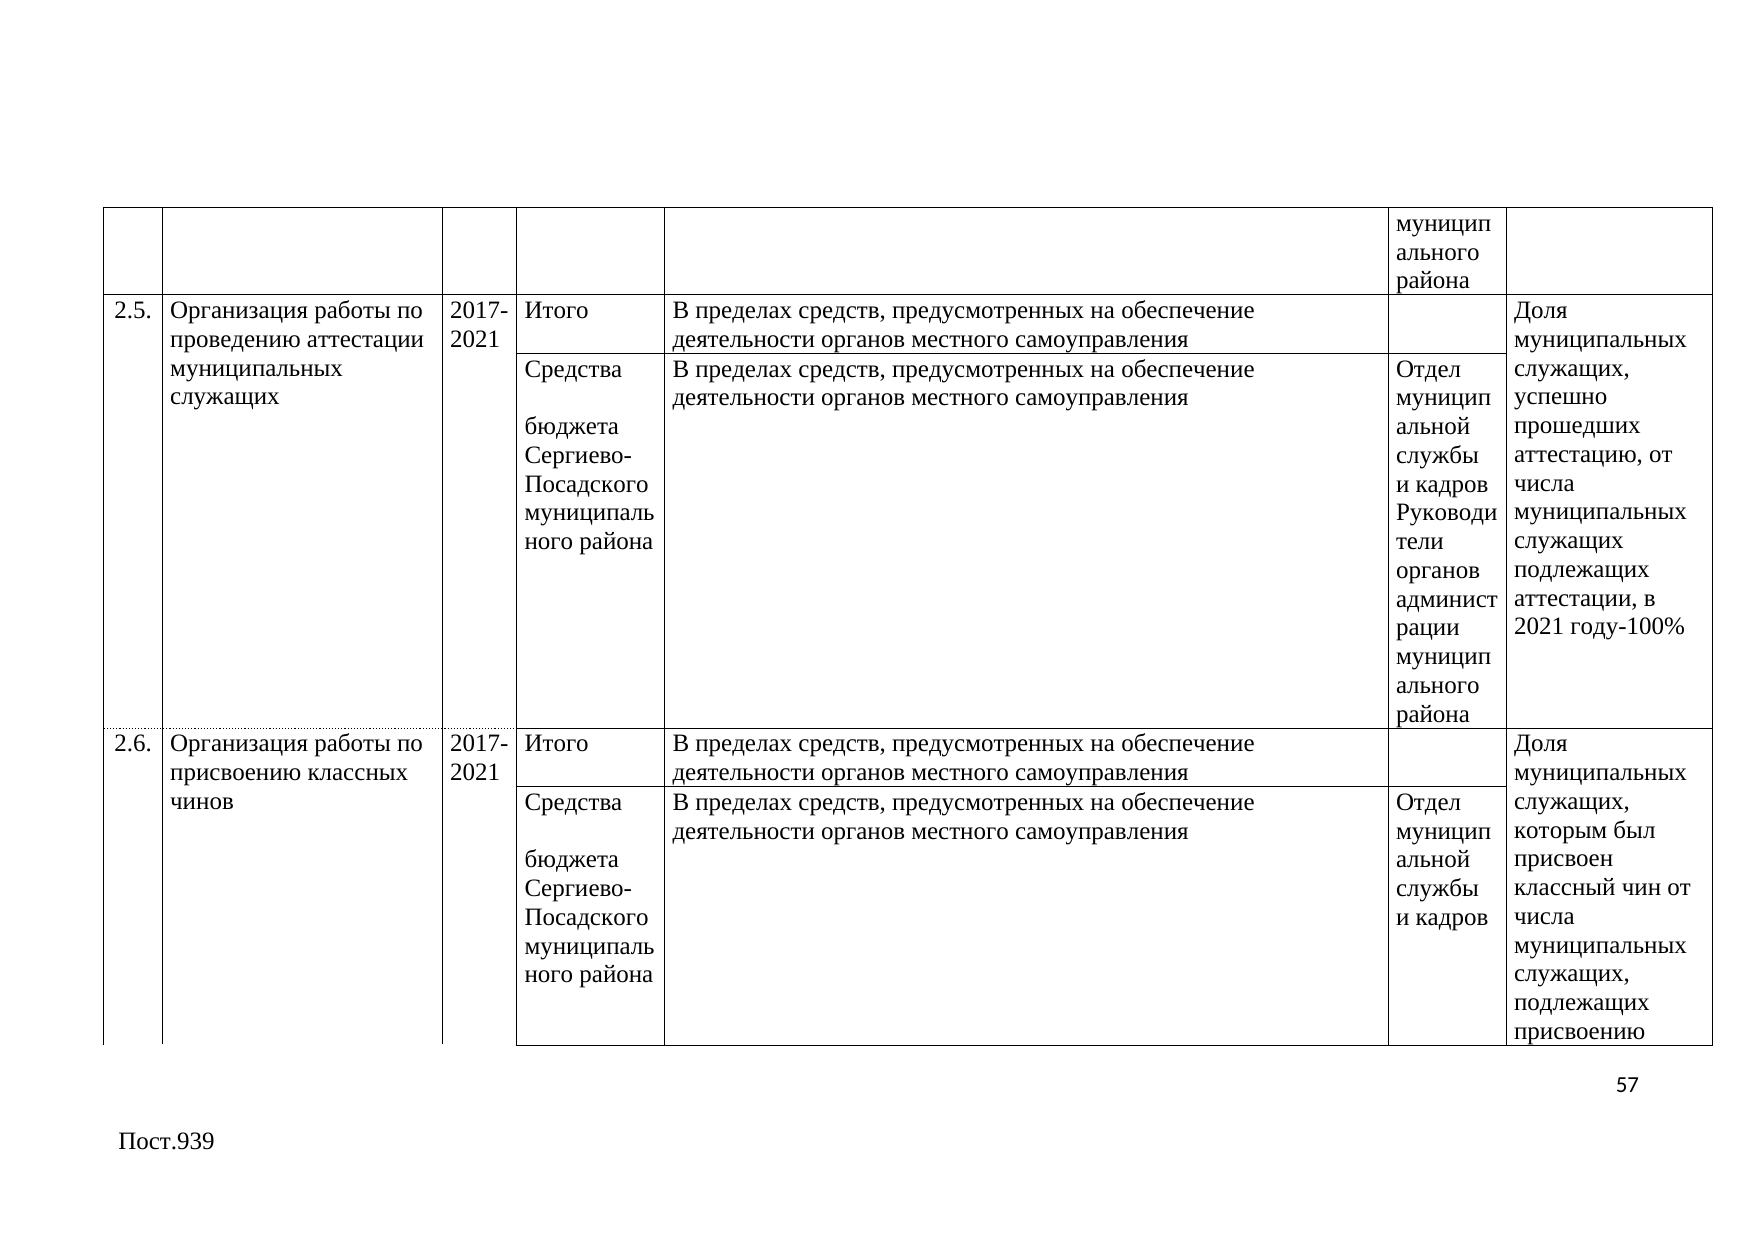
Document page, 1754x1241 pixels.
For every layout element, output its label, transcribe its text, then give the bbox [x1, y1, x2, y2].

table_cell 2.6. [104, 728, 162, 1045]
table_cell 2017-2021 [443, 295, 516, 727]
table_cell [1389, 295, 1506, 353]
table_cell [665, 208, 1388, 294]
table_cell В пределах средств, предусмотренных на обеспечение деятельности органов местного самоуправления [665, 354, 1388, 727]
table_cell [1389, 208, 1506, 294]
table_cell Итого [517, 729, 664, 786]
table_cell 2017-2021 [442, 728, 516, 1045]
table_cell В пределах средств, предусмотренных на обеспечение деятельности органов местного самоуправления [665, 729, 1388, 786]
table_cell Организация работы по присвоению классных чинов [162, 728, 442, 1045]
table_cell Организация работы по проведению аттестации муниципальных служащих [163, 295, 442, 727]
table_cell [1389, 787, 1506, 1045]
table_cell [517, 208, 664, 294]
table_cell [517, 787, 664, 1045]
table_cell Итого [517, 295, 664, 353]
table_cell В пределах средств, предусмотренных на обеспечение деятельности органов местного самоуправления [665, 295, 1388, 353]
table_cell Доля муниципальных служащих, успешно прошедших аттестацию, от числа муниципальных служащих подлежащих аттестации, в 2021 году-100% [1507, 295, 1712, 727]
table_cell Средства бюджета Сергиево-Посадского муниципального района [517, 354, 664, 727]
table_cell 2.5. [104, 295, 162, 727]
table_cell [1389, 729, 1506, 786]
table_cell Отдел муниципальной службы и кадров Руководители органов администрации муниципального района [1389, 354, 1506, 727]
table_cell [665, 787, 1388, 1045]
table_cell Доля муниципальных служащих, которым был присвоен классный чин от числа муниципальных служащих, подлежащих присвоению классного чина, в 2021 году – 100% [1507, 729, 1712, 1045]
